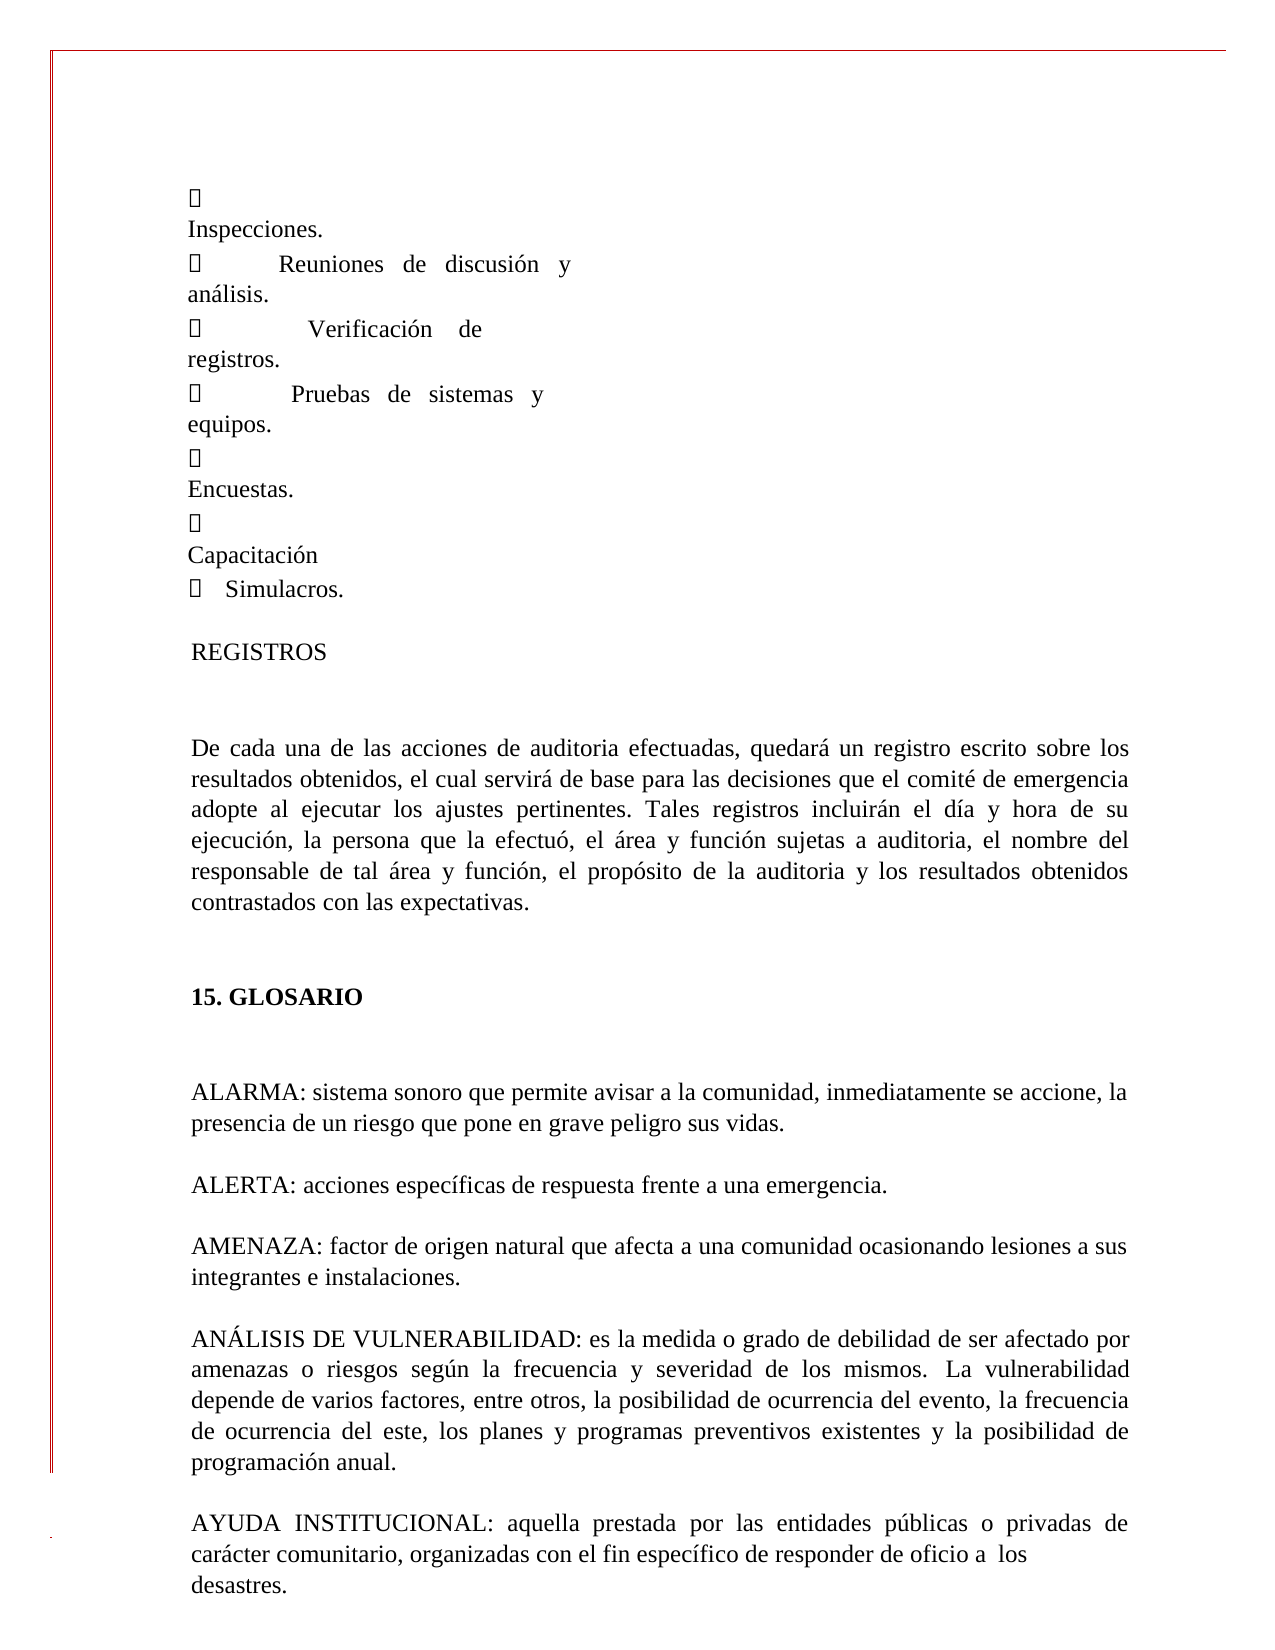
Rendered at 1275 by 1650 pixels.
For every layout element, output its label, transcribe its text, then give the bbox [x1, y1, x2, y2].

text AYUDA INSTITUCIONAL: aquella prestada por las entidades públicas o privadas de carácter comunitario, organizadas con el fin específico de responder de oficio a los desastres. [191, 1508, 1129, 1598]
text  Capacitación [187, 506, 359, 568]
text  Encuestas. [187, 440, 341, 503]
text 15. GLOSARIO [191, 982, 367, 1011]
text ALARMA: sistema sonoro que permite avisar a la comunidad, inmediatamente se accione, la presencia de un riesgo que pone en grave peligro sus vidas. [191, 1077, 1129, 1137]
text  Reuniones de discusión y análisis. [187, 245, 571, 308]
text AMENAZA: factor de origen natural que afecta a una comunidad ocasionando lesiones a sus integrantes e instalaciones. [191, 1231, 1129, 1290]
text ANÁLISIS DE VULNERABILIDAD: es la medida o grado de debilidad de ser afectado por amenazas o riesgos según la frecuencia y severidad de los mismos. La vulnerabilidad depende de varios factores, entre otros, la posibilidad de ocurrencia del evento, la frecuencia de ocurrencia del este, los planes y programas preventivos existentes y la posibilidad de programación anual. [191, 1324, 1129, 1475]
text  Pruebas de sistemas y equipos. [187, 375, 544, 438]
text  Simulacros. REGISTROS [188, 571, 348, 666]
text  Verificación de registros. [187, 310, 482, 373]
text  Inspecciones. [187, 180, 364, 243]
text De cada una de las acciones de auditoria efectuadas, quedará un registro escrito sobre los resultados obtenidos, el cual servirá de base para las decisiones que el comité de emergencia adopte al ejecutar los ajustes pertinentes. Tales registros incluirán el día y hora de su ejecución, la persona que la efectuó, el área y función sujetas a auditoria, el nombre del responsable de tal área y función, el propósito de la auditoria y los resultados obtenidos contrastados con las expectativas. [191, 733, 1129, 915]
text ALERTA: acciones específicas de respuesta frente a una emergencia. [191, 1170, 889, 1199]
